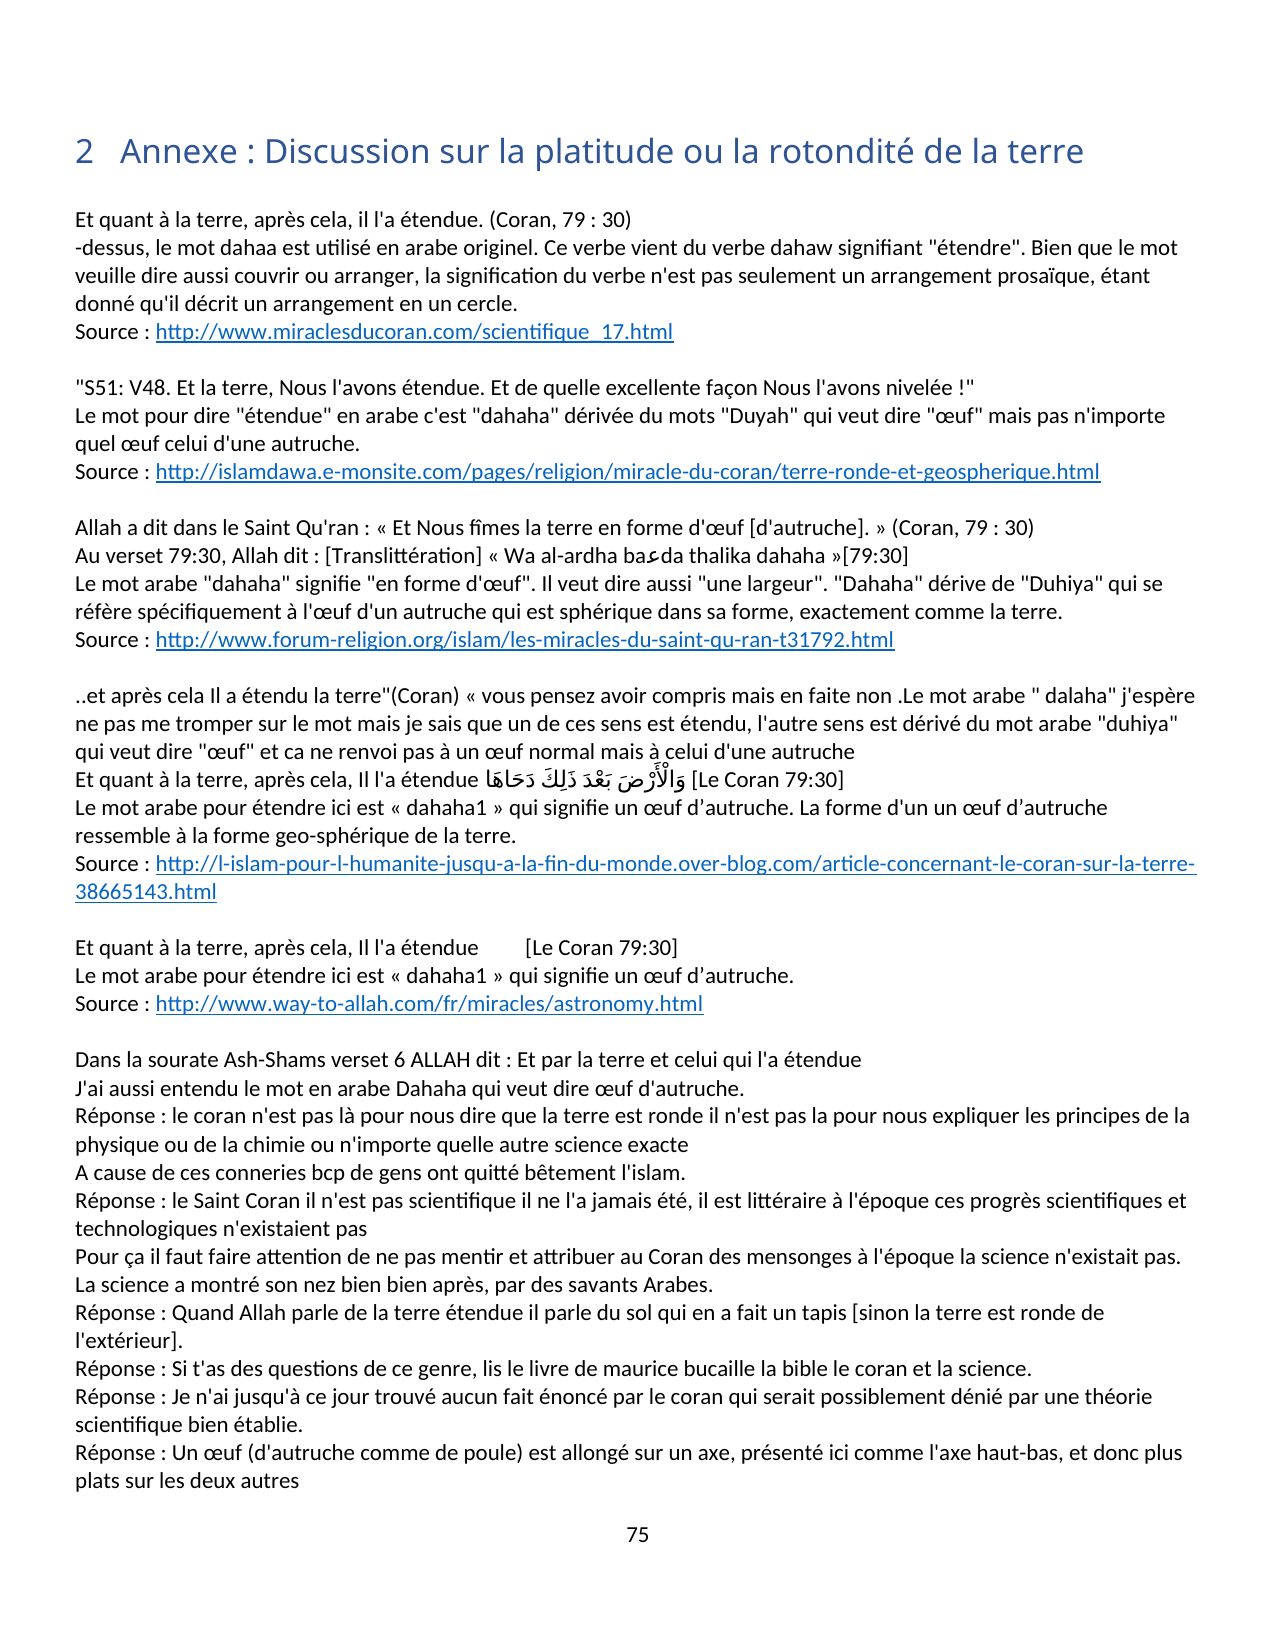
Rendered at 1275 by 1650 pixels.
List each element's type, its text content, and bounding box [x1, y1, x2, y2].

text Le mot pour dire "étendue" en arabe c'est "dahaha" dérivée du mots "Duyah" qui veut dire "œuf" mais pas n'importe quel œuf celui d'une autruche. [75, 401, 1200, 457]
text "S51: V48. Et la terre, Nous l'avons étendue. Et de quelle excellente façon Nous l'avons nivelée !" [75, 373, 1200, 401]
text Réponse : le coran n'est pas là pour nous dire que la terre est ronde il n'est pas la pour nous expliquer les principes de la physique ou de la chimie ou n'importe quelle autre science exacte [75, 1102, 1200, 1158]
text A cause de ces conneries bcp de gens ont quitté bêtement l'islam. [75, 1158, 1200, 1186]
text J'ai aussi entendu le mot en arabe Dahaha qui veut dire œuf d'autruche. [75, 1074, 1200, 1102]
text Source : http://www.forum-religion.org/islam/les-miracles-du-saint-qu-ran-t31792.html [75, 625, 1200, 653]
text Réponse : Quand Allah parle de la terre étendue il parle du sol qui en a fait un tapis [sinon la terre est ronde de l'extérieur]. [75, 1298, 1200, 1354]
text Le mot arabe pour étendre ici est « dahaha1 » qui signifie un œuf d’autruche. [75, 962, 1200, 989]
text -dessus, le mot dahaa est utilisé en arabe originel. Ce verbe vient du verbe dahaw signifiant "étendre". Bien que le mot veuille dire aussi couvrir ou arranger, la signification du verbe n'est pas seulement un arrangement prosaïque, étant donné qu'il décrit un arrangement en un cercle. [75, 233, 1200, 317]
text Et quant à la terre, après cela, Il l'a étendue [Le Coran 79:30] [75, 933, 1200, 962]
text Source : http://www.way-to-allah.com/fr/miracles/astronomy.html [75, 989, 1200, 1018]
text Et quant à la terre, après cela, Il l'a étendue وَالْأَرْضَ بَعْدَ ذَلِكَ دَحَاهَا [Le Coran 79:30] [75, 765, 1200, 793]
text Source : http://l-islam-pour-l-humanite-jusqu-a-la-fin-du-monde.over-blog.com/article-concernant-le-coran-sur-la-terre-38665143.html [75, 849, 1200, 906]
text Réponse : le Saint Coran il n'est pas scientifique il ne l'a jamais été, il est littéraire à l'époque ces progrès scientifiques et technologiques n'existaient pas [75, 1186, 1200, 1242]
text La science a montré son nez bien bien après, par des savants Arabes. [75, 1270, 1200, 1298]
text Dans la sourate Ash-Shams verset 6 ALLAH dit : Et par la terre et celui qui l'a étendue [75, 1046, 1200, 1074]
text Réponse : Je n'ai jusqu'à ce jour trouvé aucun fait énoncé par le coran qui serait possiblement dénié par une théorie scientifique bien établie. [75, 1382, 1200, 1438]
text Source : http://www.miraclesducoran.com/scientifique_17.html [75, 317, 1200, 345]
text Réponse : Un œuf (d'autruche comme de poule) est allongé sur un axe, présenté ici comme l'axe haut-bas, et donc plus plats sur les deux autres [75, 1438, 1200, 1494]
text Le mot arabe pour étendre ici est « dahaha1 » qui signifie un œuf d’autruche. La forme d'un un œuf d’autruche ressemble à la forme geo-sphérique de la terre. [75, 793, 1200, 849]
text Le mot arabe "dahaha" signifie "en forme d'œuf". Il veut dire aussi "une largeur". "Dahaha" dérive de "Duhiya" qui se réfère spécifiquement à l'œuf d'un autruche qui est sphérique dans sa forme, exactement comme la terre. [75, 569, 1200, 625]
text Allah a dit dans le Saint Qu'ran : « Et Nous fîmes la terre en forme d'œuf [d'autruche]. » (Coran, 79 : 30) [75, 513, 1200, 541]
text Réponse : Si t'as des questions de ce genre, lis le livre de maurice bucaille la bible le coran et la science. [75, 1354, 1200, 1382]
subtitle Annexe : Discussion sur la platitude ou la rotondité de la terre [75, 128, 1200, 173]
text Au verset 79:30, Allah dit : [Translittération] « Wa al-ardha baﻋda thalika dahaha »[79:30] [75, 541, 1200, 569]
text Et quant à la terre, après cela, il l'a étendue. (Coran, 79 : 30) [75, 205, 1200, 233]
text Source : http://islamdawa.e-monsite.com/pages/religion/miracle-du-coran/terre-ronde-et-geospherique.html [75, 457, 1200, 485]
text ..et après cela Il a étendu la terre"(Coran) « vous pensez avoir compris mais en faite non .Le mot arabe " dalaha" j'espère ne pas me tromper sur le mot mais je sais que un de ces sens est étendu, l'autre sens est dérivé du mot arabe "duhiya" qui veut dire "œuf" et ca ne renvoi pas à un œuf normal mais à celui d'une autruche [75, 681, 1200, 765]
text Pour ça il faut faire attention de ne pas mentir et attribuer au Coran des mensonges à l'époque la science n'existait pas. [75, 1242, 1200, 1270]
